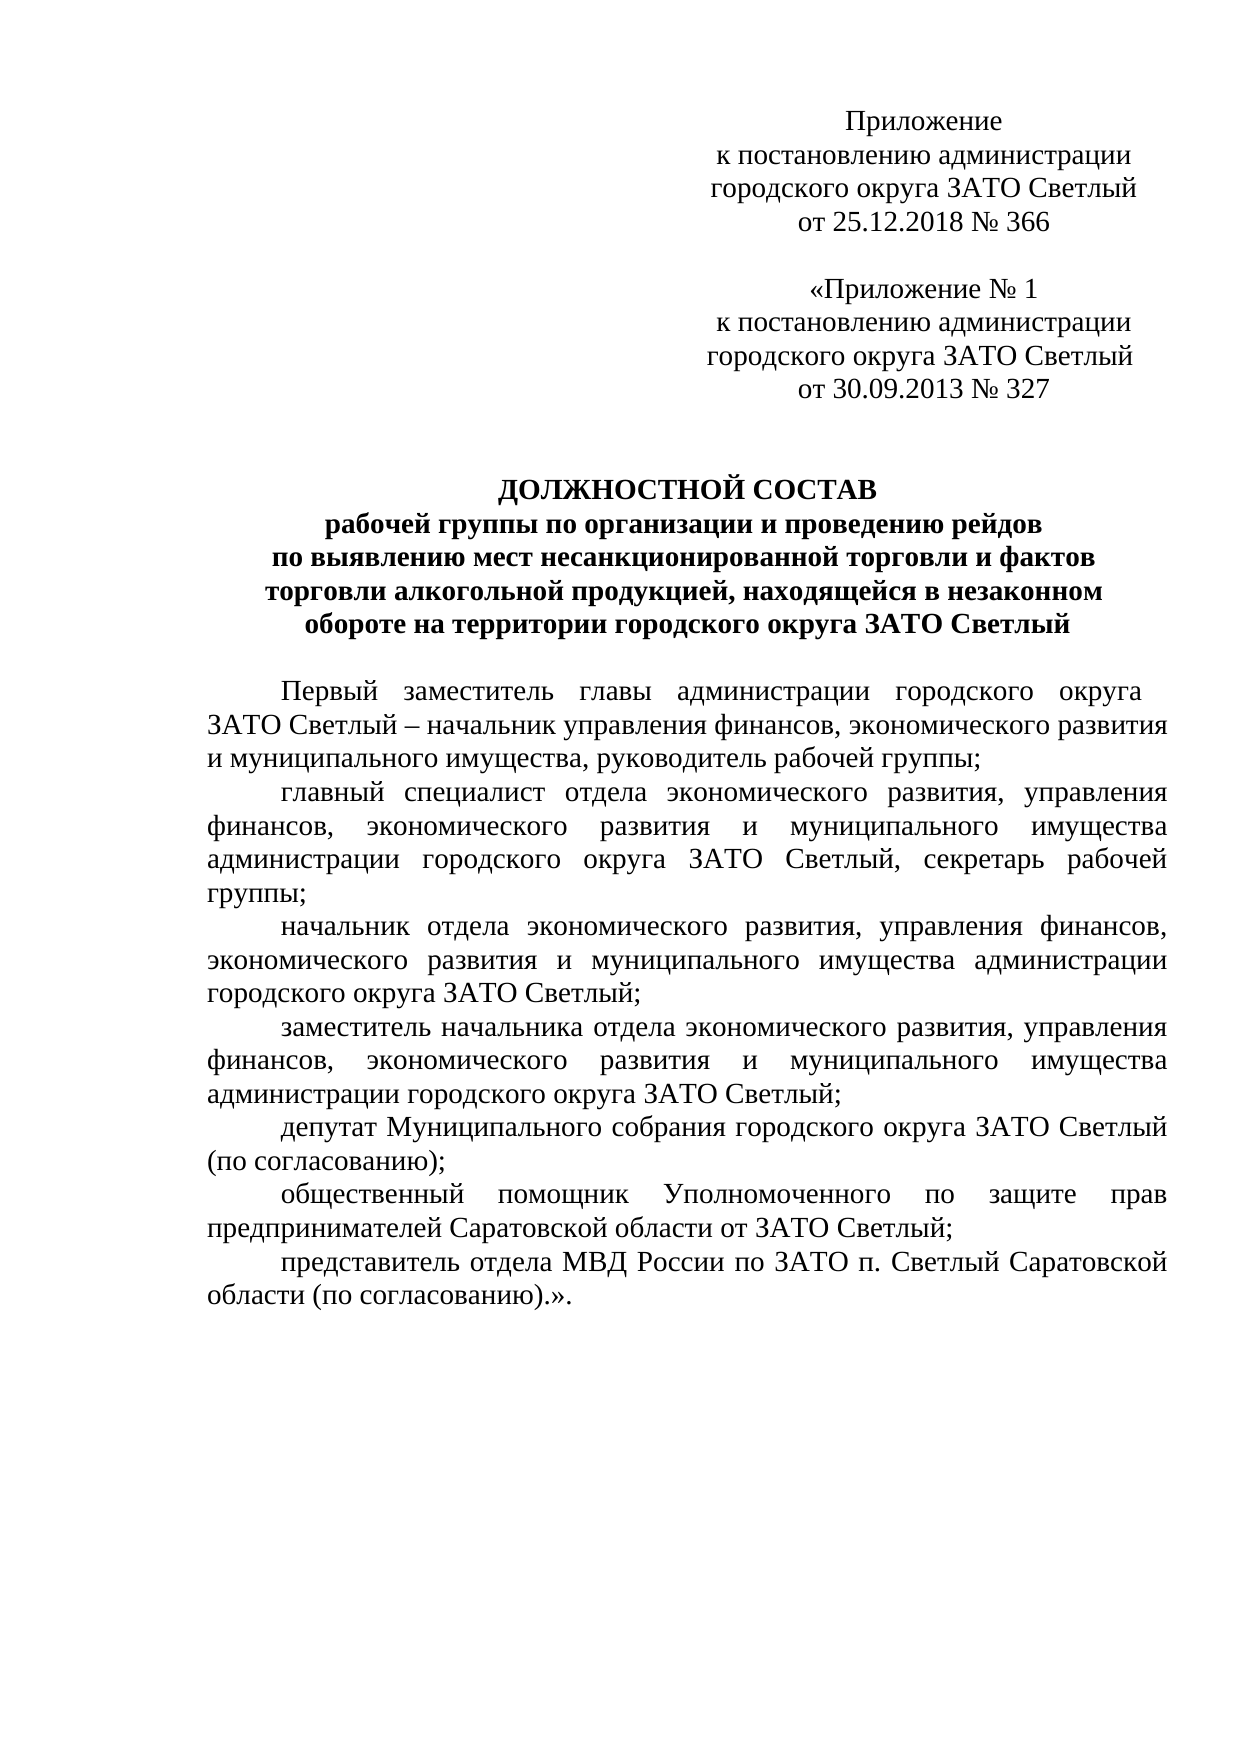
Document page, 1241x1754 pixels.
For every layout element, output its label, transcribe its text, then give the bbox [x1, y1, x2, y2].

title общественный помощник Уполномоченного по защите прав предпринимателей Саратовской области от ЗАТО Светлый; [207, 1177, 1168, 1244]
title от 25.12.2018 № 366 [679, 204, 1168, 237]
text представитель отдела МВД России по ЗАТО п. Светлый Саратовской области (по согласованию).». [207, 1244, 1168, 1311]
text заместитель начальника отдела экономического развития, управления финансов, экономического развития и муниципального имущества администрации городского округа ЗАТО Светлый; [207, 1009, 1168, 1109]
title «Приложение № 1 к постановлению администрации городского округа ЗАТО Светлый от 30.09.2013 № 327 [679, 271, 1168, 405]
title депутат Муниципального собрания городского округа ЗАТО Светлый (по согласованию); [207, 1109, 1168, 1177]
text начальник отдела экономического развития, управления финансов, экономического развития и муниципального имущества администрации городского округа ЗАТО Светлый; [207, 908, 1168, 1009]
title Приложение [679, 103, 1168, 137]
text главный специалист отдела экономического развития, управления финансов, экономического развития и муниципального имущества администрации городского округа ЗАТО Светлый, секретарь рабочей группы; [207, 774, 1168, 908]
text ДОЛЖНОСТНОЙ СОСТАВ [207, 472, 1168, 506]
title к постановлению администрации городского округа ЗАТО Светлый [679, 137, 1168, 204]
text рабочей группы по организации и проведению рейдов по выявлению мест несанкционированной торговли и фактов торговли алкогольной продукцией, находящейся в незаконном обороте на территории городского округа ЗАТО Светлый [207, 506, 1168, 640]
text Первый заместитель главы администрации городского округа ЗАТО Светлый – начальник управления финансов, экономического развития и муниципального имущества, руководитель рабочей группы; [207, 673, 1168, 774]
